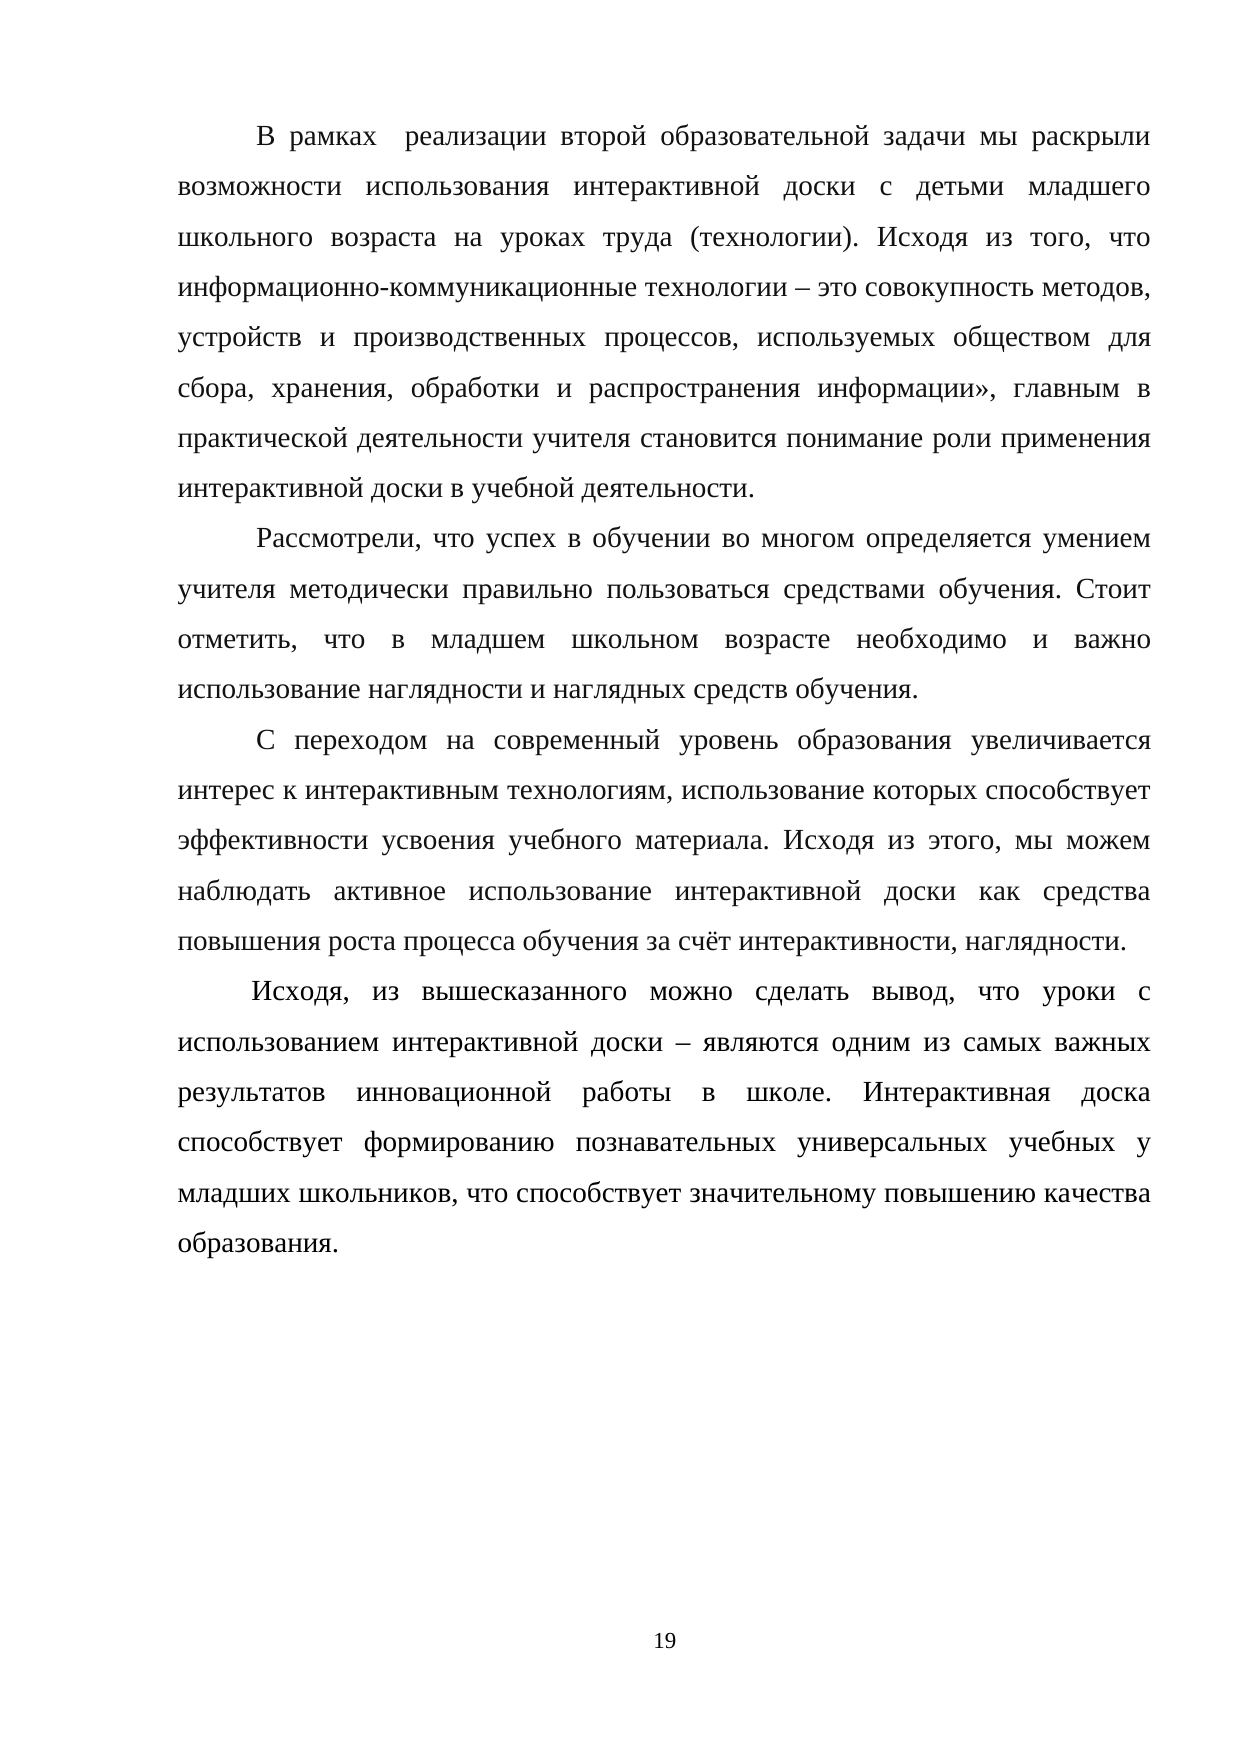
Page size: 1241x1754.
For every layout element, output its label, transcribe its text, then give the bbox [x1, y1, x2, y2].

text Рассмотрели, что успех в обучении во многом определяется умением учителя методически правильно пользоваться средствами обучения. Стоит отметить, что в младшем школьном возрасте необходимо и важно использование наглядности и наглядных средств обучения. [177, 521, 1152, 705]
text Исходя, из вышесказанного можно сделать вывод, что уроки с использованием интерактивной доски – являются одним из самых важных результатов инновационной работы в школе. Интерактивная доска способствует формированию познавательных универсальных учебных у младших школьников, что способствует значительному повышению качества образования. [177, 973, 1152, 1258]
text С переходом на современный уровень образования увеличивается интерес к интерактивным технологиям, использование которых способствует эффективности усвоения учебного материала. Исходя из этого, мы можем наблюдать активное использование интерактивной доски как средства повышения роста процесса обучения за счёт интерактивности, наглядности. [177, 722, 1152, 957]
text В рамках реализации второй образовательной задачи мы раскрыли возможности использования интерактивной доски с детьми младшего школьного возраста на уроках труда (технологии). Исходя из того, что информационно-коммуникационные технологии – это совокупность методов, устройств и производственных процессов, используемых обществом для сбора, хранения, обработки и распространения информации», главным в практической деятельности учителя становится понимание роли применения интерактивной доски в учебной деятельности. [177, 118, 1152, 504]
